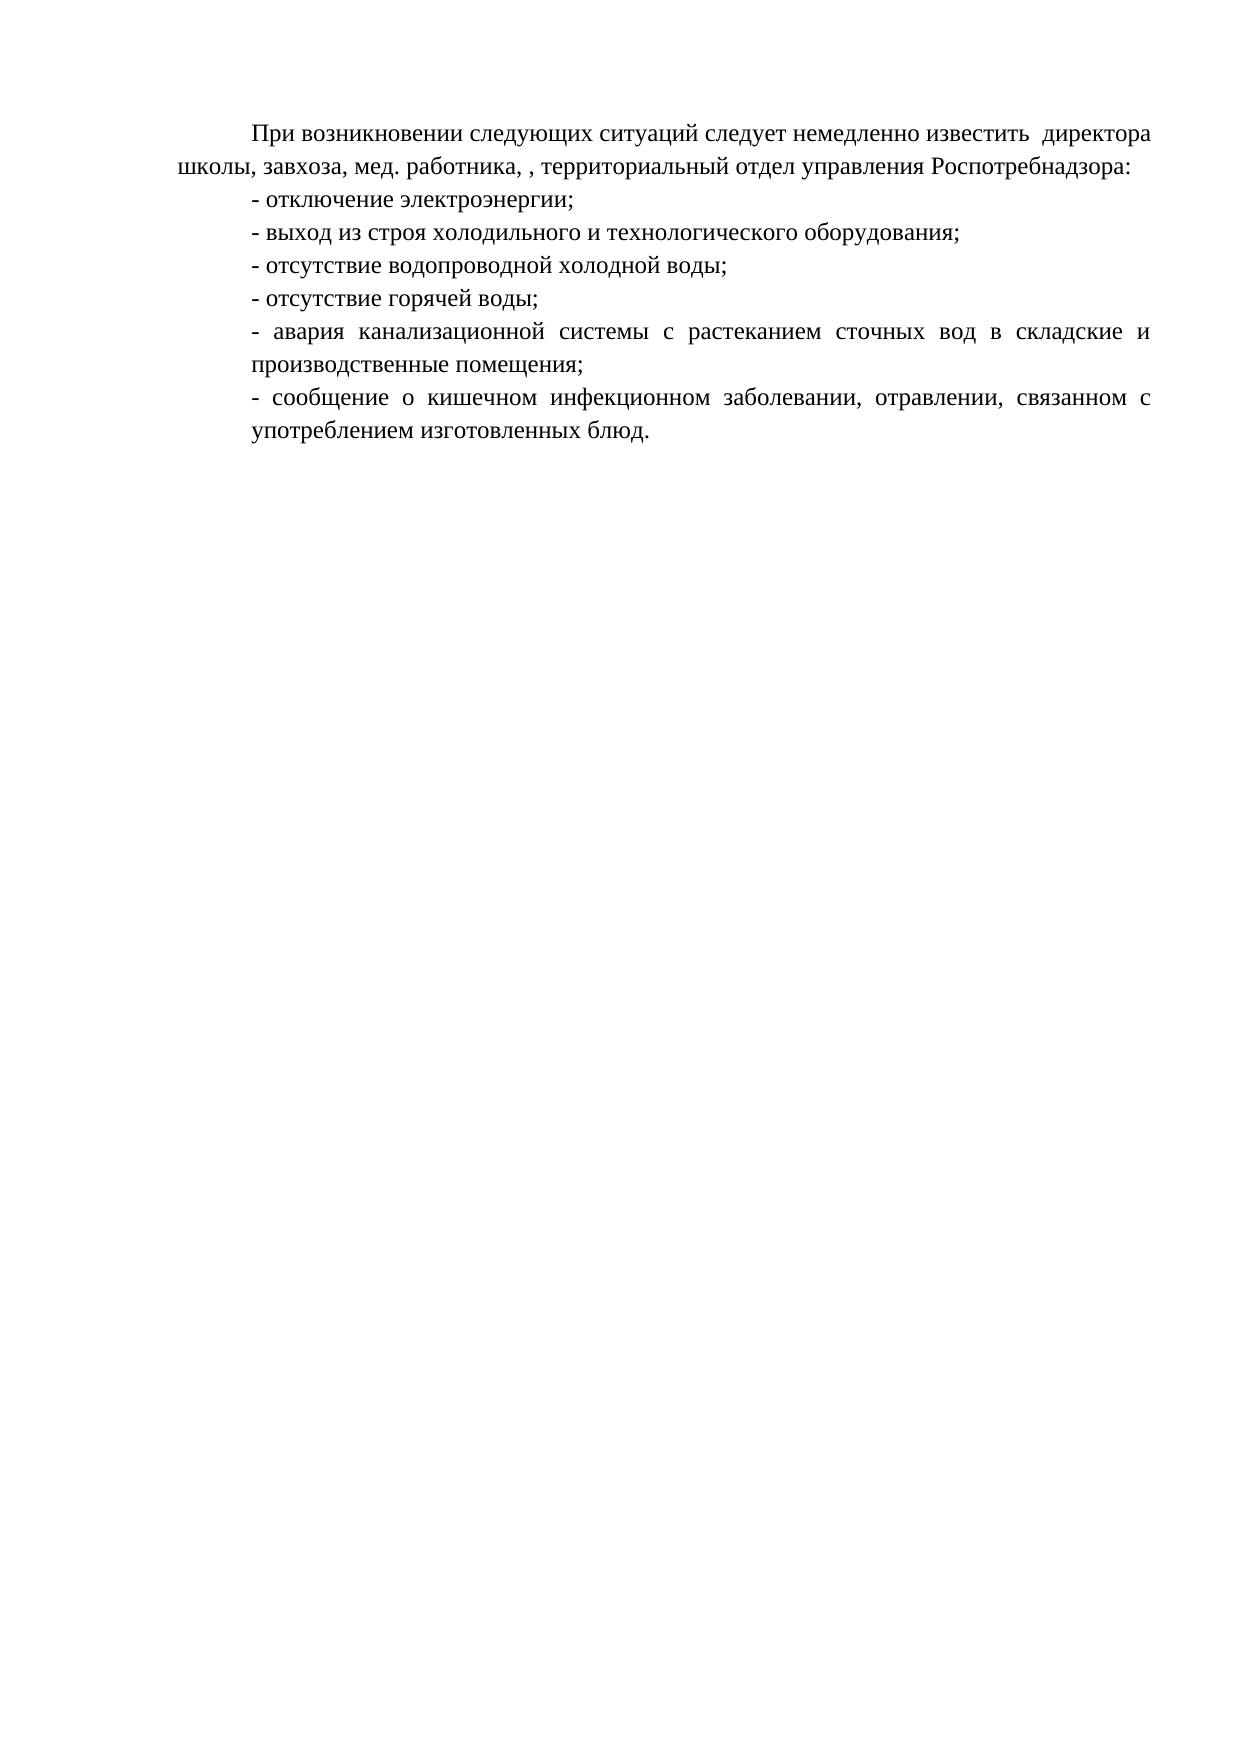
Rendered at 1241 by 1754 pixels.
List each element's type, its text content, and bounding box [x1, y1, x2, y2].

text - выход из строя холодильного и технологического оборудования; [251, 217, 1152, 246]
text - отключение электроэнергии; [251, 184, 1152, 213]
text - сообщение о кишечном инфекционном заболевании, отравлении, связанном с употреблением изготовленных блюд. [251, 382, 1152, 444]
text - отсутствие водопроводной холодной воды; [251, 250, 1152, 279]
text При возникновении следующих ситуаций следует немедленно известить директора школы, завхоза, мед. работника, , территориальный отдел управления Роспотребнадзора: [177, 118, 1152, 180]
text - авария канализационной системы с растеканием сточных вод в складские и производственные помещения; [251, 316, 1152, 378]
text - отсутствие горячей воды; [251, 283, 1152, 312]
